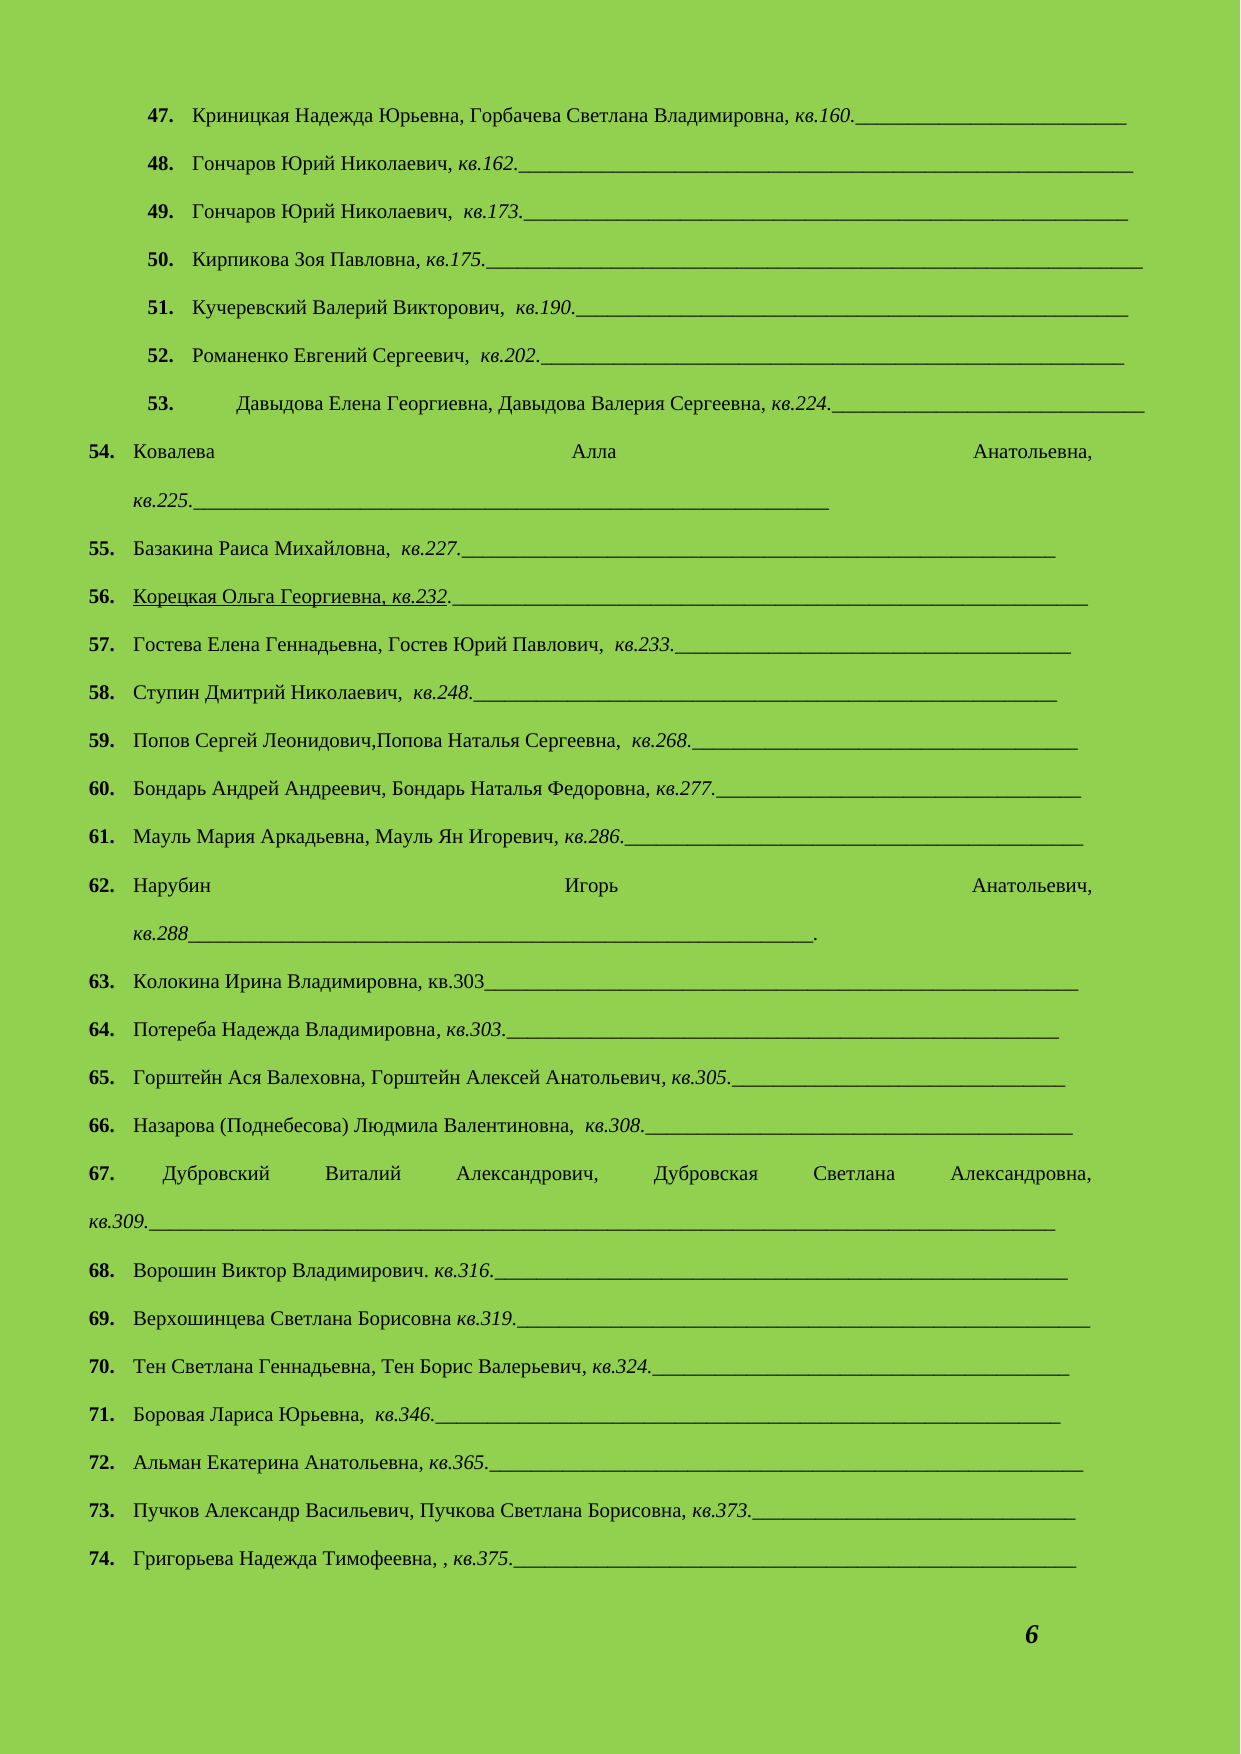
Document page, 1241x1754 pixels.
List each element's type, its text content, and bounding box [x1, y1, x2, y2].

list Дубровский Виталий Александрович, Дубровская Светлана Александровна, кв.309._______________________________________________________________________________________ [88, 1161, 1092, 1233]
list Боровая Лариса Юрьевна, кв.346.____________________________________________________________ [88, 1402, 1092, 1426]
list Альман Екатерина Анатольевна, кв.365._________________________________________________________ [88, 1450, 1092, 1474]
list Ворошин Виктор Владимирович. кв.316._______________________________________________________ [88, 1258, 1092, 1282]
list Кирпикова Зоя Павловна, кв.175._______________________________________________________________ [147, 247, 1152, 271]
list Гостева Елена Геннадьевна, Гостев Юрий Павлович, кв.233.______________________________________ [88, 632, 1092, 656]
list Гончаров Юрий Николаевич, кв.173.__________________________________________________________ [147, 199, 1152, 223]
list Пучков Александр Васильевич, Пучкова Светлана Борисовна, кв.373._______________________________ [88, 1498, 1092, 1522]
list Тен Светлана Геннадьевна, Тен Борис Валерьевич, кв.324.________________________________________ [88, 1354, 1092, 1378]
list Корецкая Ольга Георгиевна, кв.232._____________________________________________________________ [88, 584, 1092, 608]
list Колокина Ирина Владимировна, кв.303_________________________________________________________ [88, 969, 1092, 993]
list Горштейн Ася Валеховна, Горштейн Алексей Анатольевич, кв.305.________________________________ [88, 1065, 1092, 1089]
list Нарубин Игорь Анатольевич, кв.288____________________________________________________________. [88, 873, 1092, 945]
list Мауль Мария Аркадьевна, Мауль Ян Игоревич, кв.286.____________________________________________ [88, 824, 1092, 848]
list Романенко Евгений Сергеевич, кв.202.________________________________________________________ [147, 343, 1152, 367]
list Верхошинцева Светлана Борисовна кв.319._______________________________________________________ [88, 1306, 1092, 1330]
list Бондарь Андрей Андреевич, Бондарь Наталья Федоровна, кв.277.___________________________________ [88, 776, 1092, 800]
list Базакина Раиса Михайловна, кв.227._________________________________________________________ [88, 536, 1092, 560]
list Попов Сергей Леонидович,Попова Наталья Сергеевна, кв.268._____________________________________ [88, 728, 1092, 752]
list Григорьева Надежда Тимофеевна, , кв.375.______________________________________________________ [88, 1546, 1092, 1570]
list Ступин Дмитрий Николаевич, кв.248.________________________________________________________ [88, 680, 1092, 704]
list Гончаров Юрий Николаевич, кв.162.___________________________________________________________ [147, 151, 1152, 175]
list Кучеревский Валерий Викторович, кв.190._____________________________________________________ [147, 295, 1152, 319]
list Давыдова Елена Георгиевна, Давыдова Валерия Сергеевна, кв.224.______________________________ [133, 391, 1152, 415]
list Криницкая Надежда Юрьевна, Горбачева Светлана Владимировна, кв.160.__________________________ [88, 103, 1092, 127]
list Ковалева Алла Анатольевна, кв.225._____________________________________________________________ [88, 439, 1092, 512]
list Потереба Надежда Владимировна, кв.303._____________________________________________________ [88, 1017, 1092, 1041]
list Назарова (Поднебесова) Людмила Валентиновна, кв.308._________________________________________ [88, 1113, 1092, 1137]
